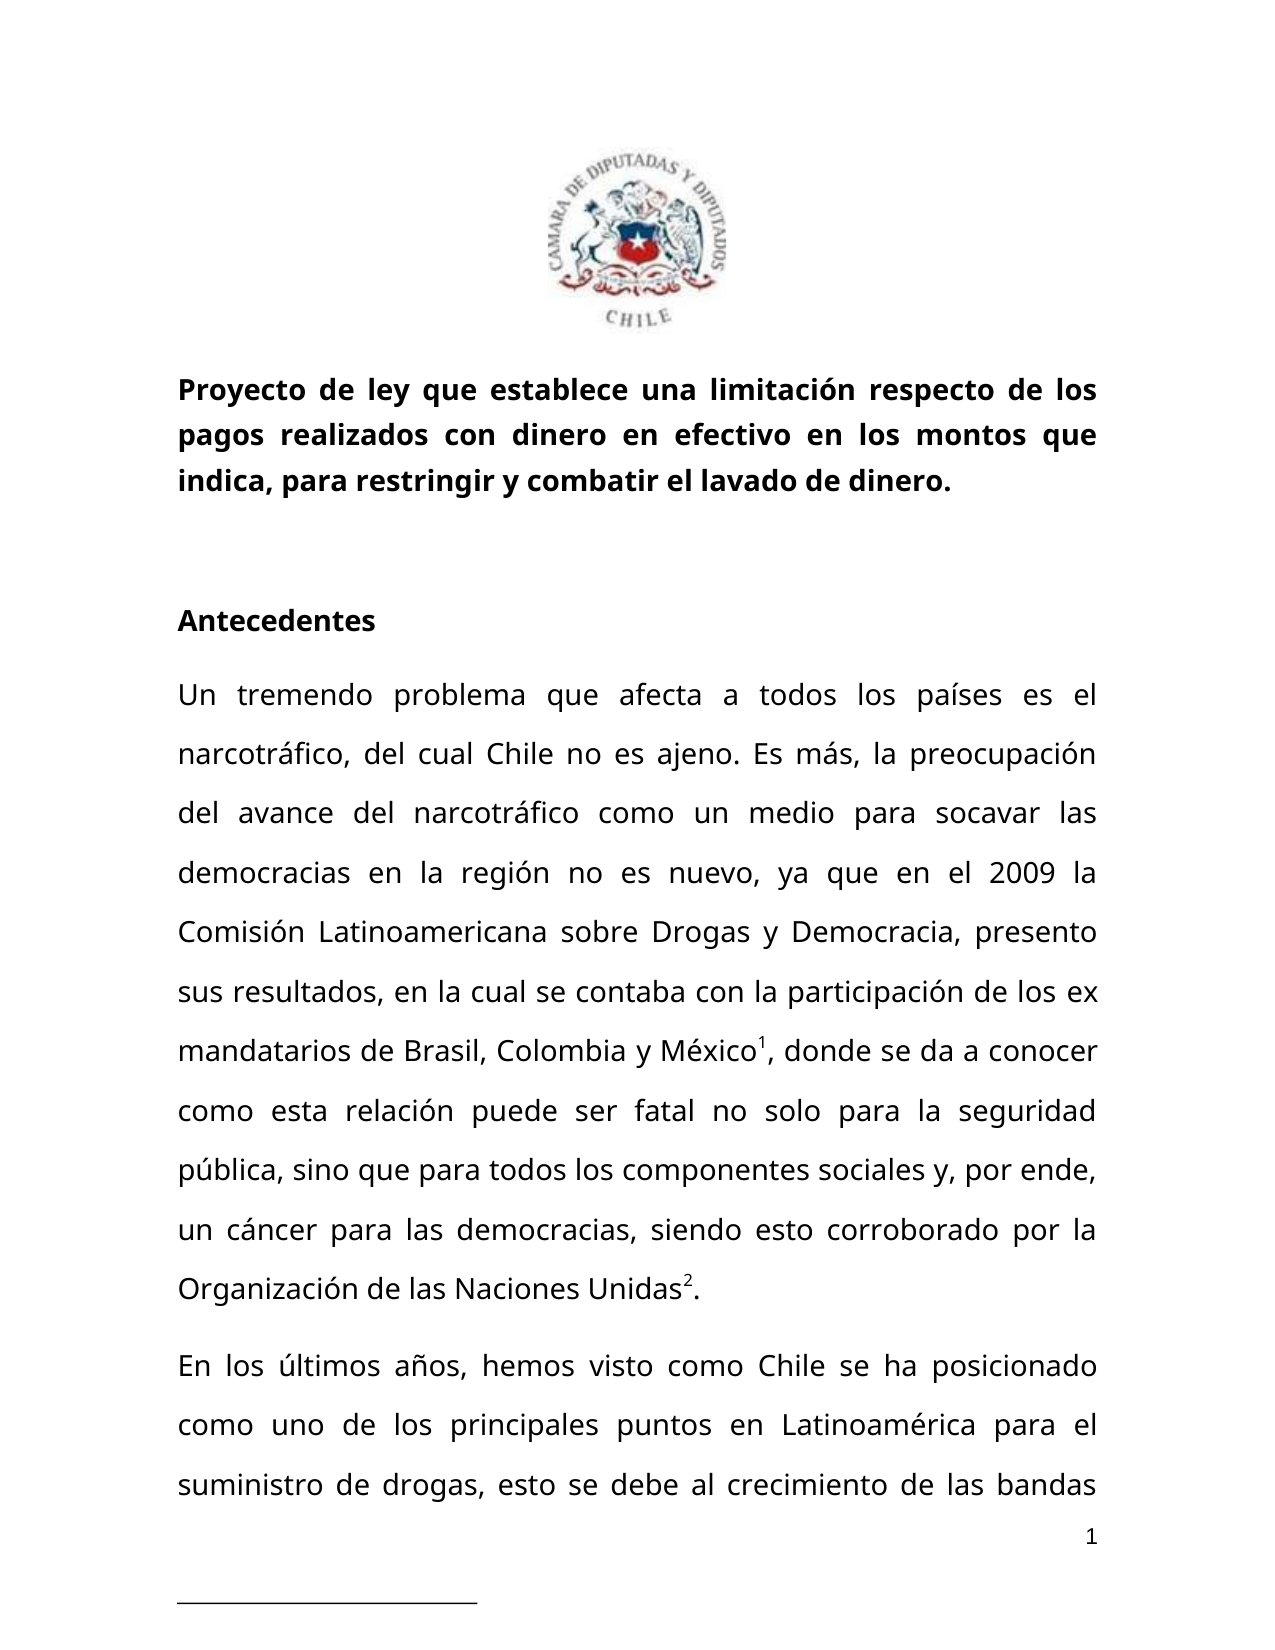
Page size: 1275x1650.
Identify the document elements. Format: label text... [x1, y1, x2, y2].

picture [547, 147, 727, 334]
subtitle Proyecto de ley que establece una limitación respecto de los pagos realizados con dinero en efectivo en los montos que indica, para restringir y combatir el lavado de dinero. [177, 369, 1098, 500]
text Un tremendo problema que afecta a todos los países es el narcotráfico, del cual Chile no es ajeno. Es más, la preocupación del avance del narcotráfico como un medio para socavar las democracias en la región no es nuevo, ya que en el 2009 la Comisión Latinoamericana sobre Drogas y Democracia, presento sus resultados, en la cual se contaba con la participación de los ex mandatarios de Brasil, Colombia y México1, donde se da a conocer como esta relación puede ser fatal no solo para la seguridad pública, sino que para todos los componentes sociales y, por ende, un cáncer para las democracias, siendo esto corroborado por la Organización de las Naciones Unidas2. [177, 674, 1098, 1308]
text Antecedentes [177, 600, 1117, 640]
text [177, 1345, 1098, 1503]
